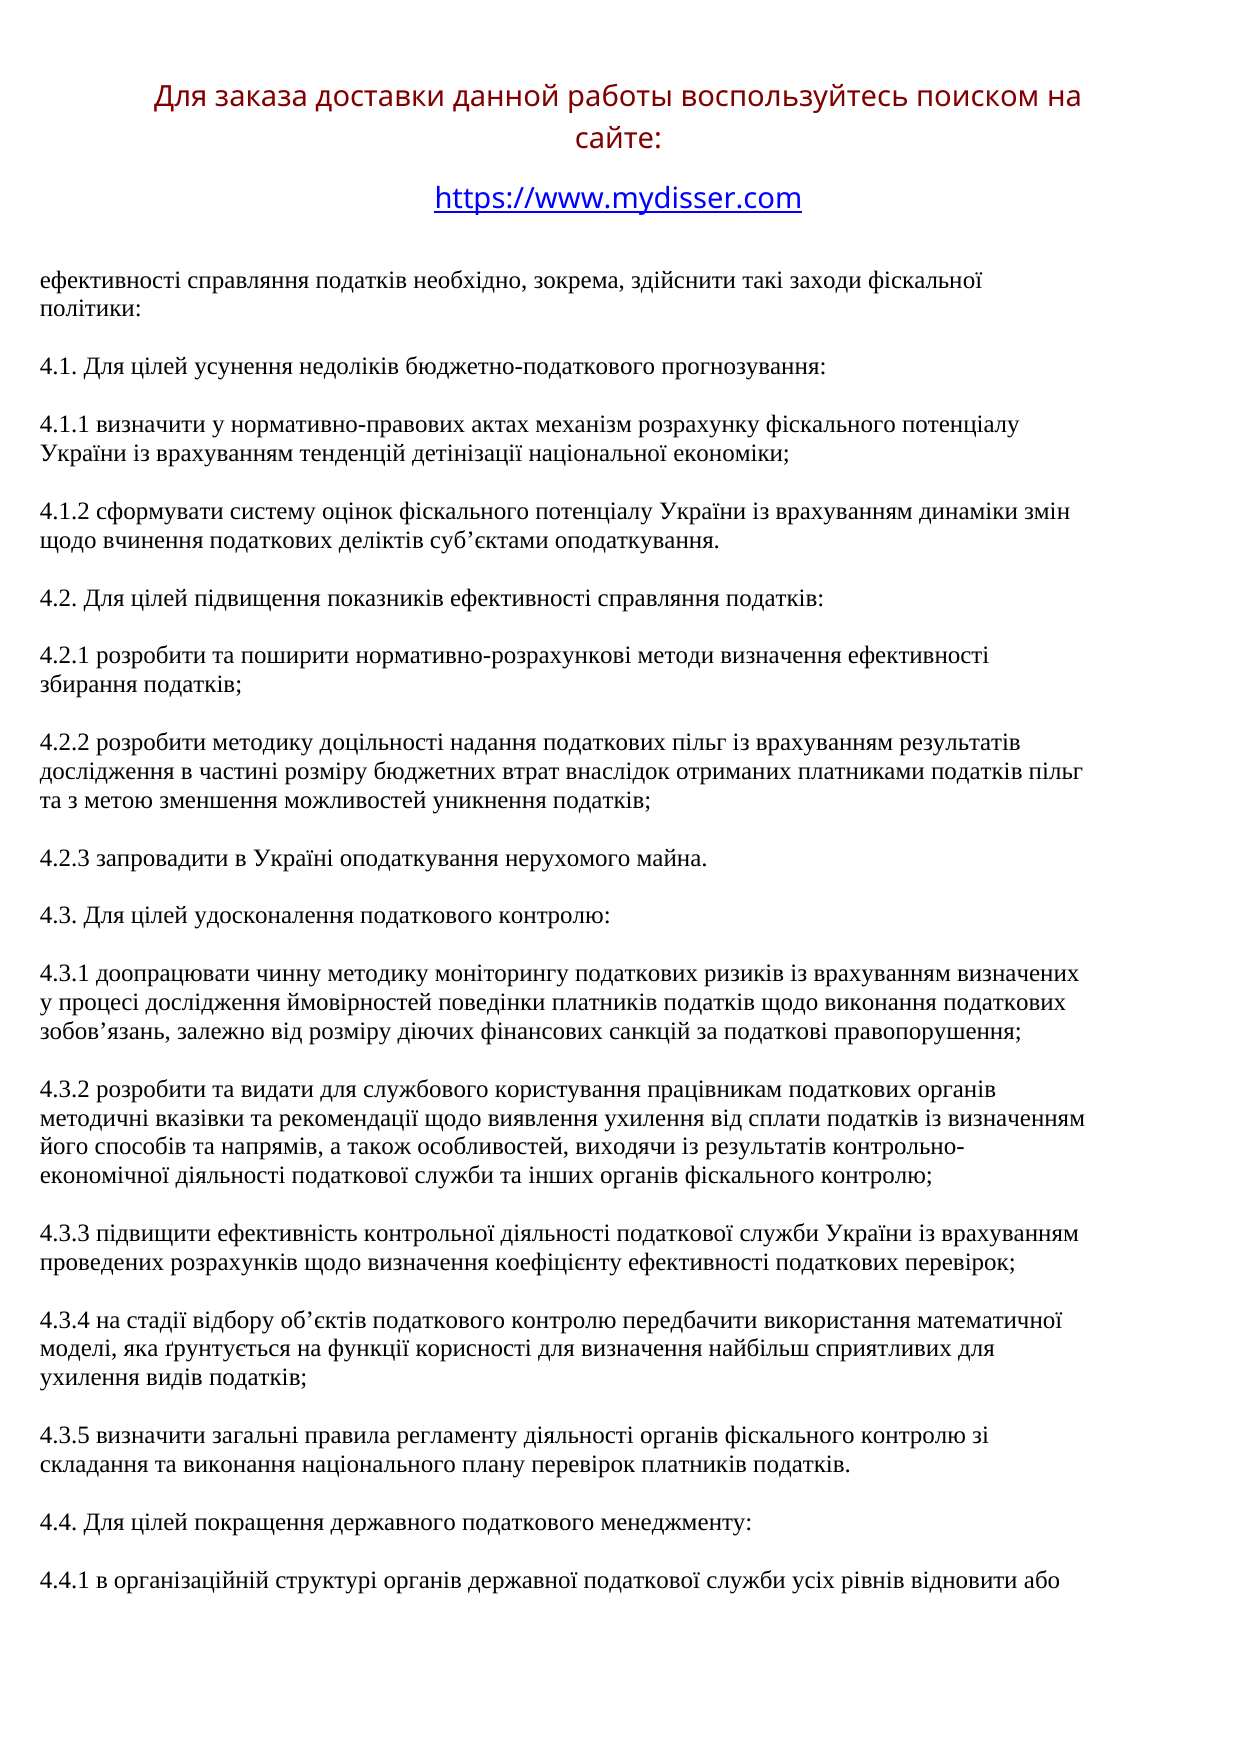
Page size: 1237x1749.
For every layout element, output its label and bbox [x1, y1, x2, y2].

table_cell [40, 236, 1086, 1593]
